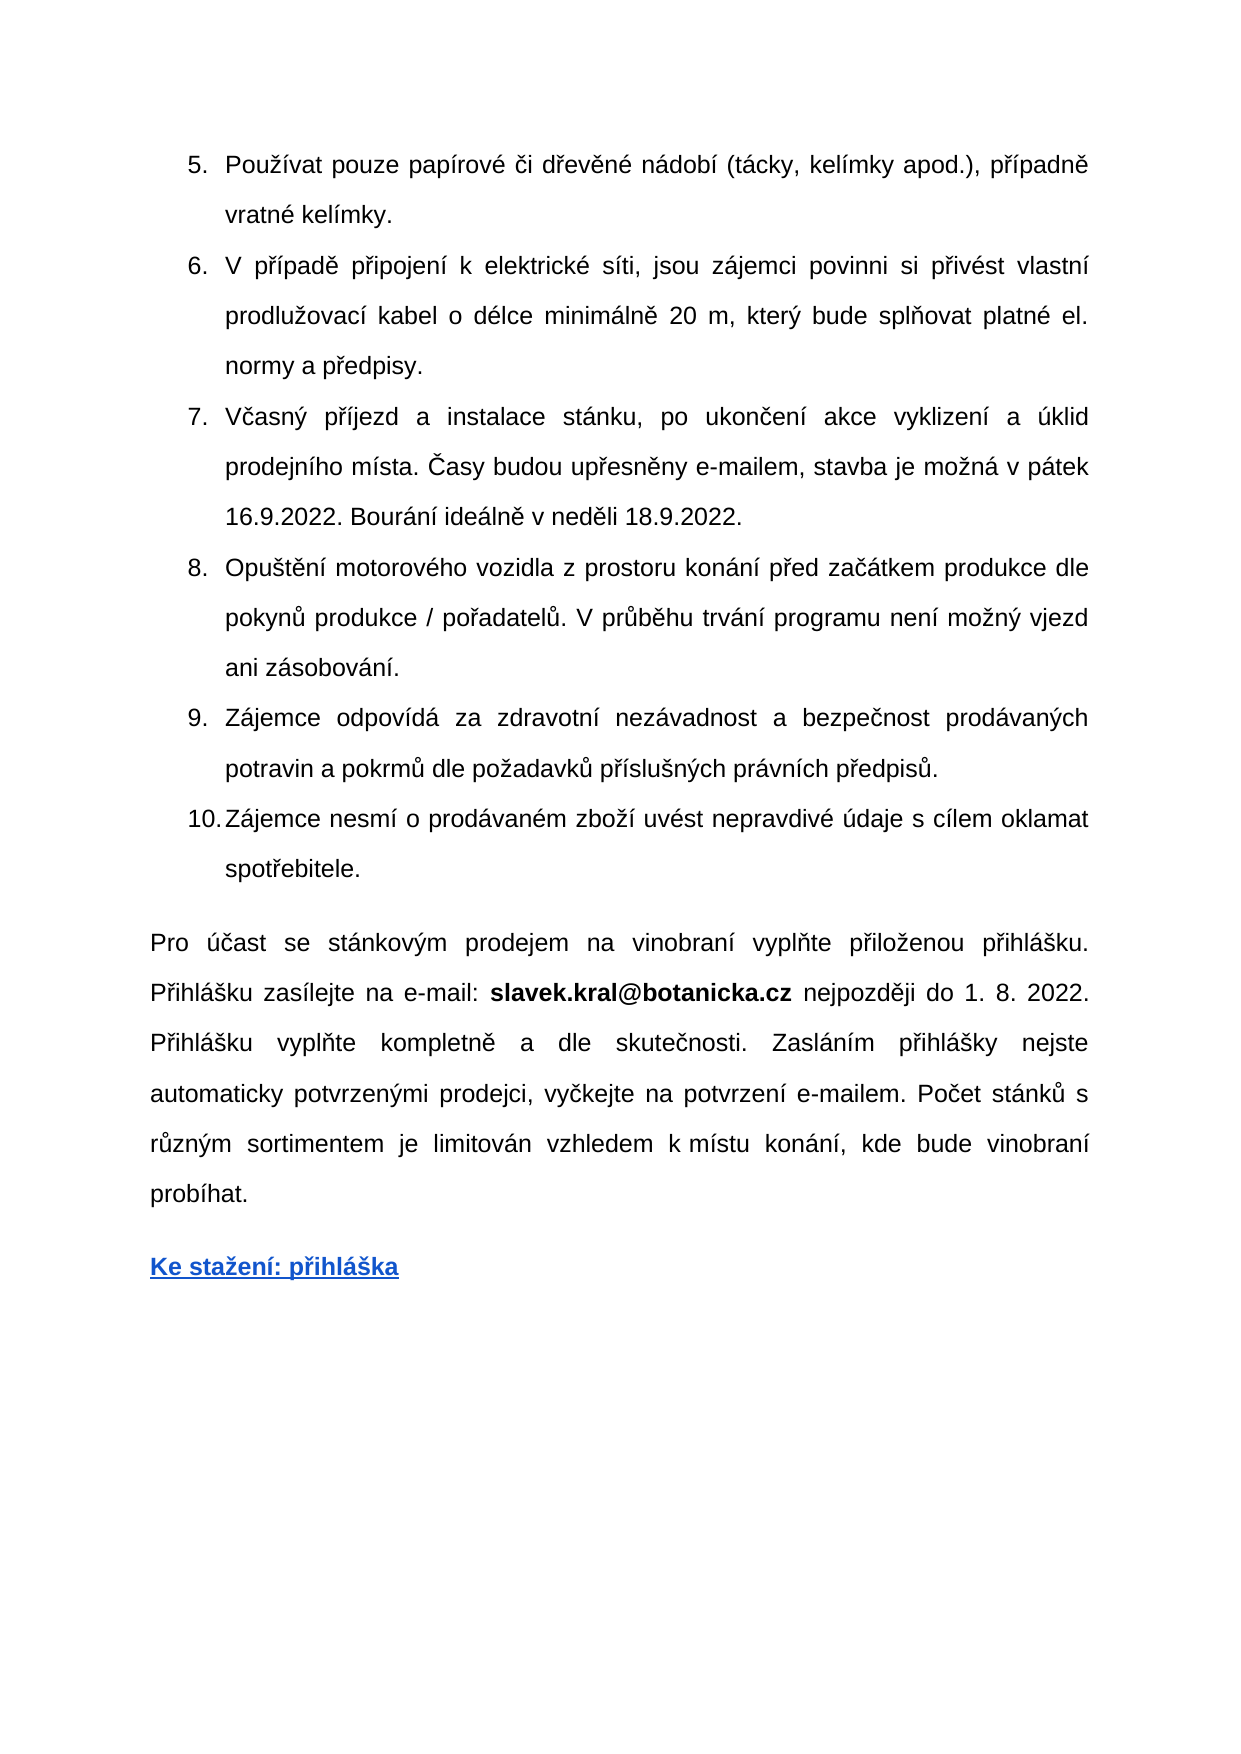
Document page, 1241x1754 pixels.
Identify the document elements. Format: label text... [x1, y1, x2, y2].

list Používat pouze papírové či dřevěné nádobí (tácky, kelímky apod.), případně vratné kelímky. [187, 150, 1090, 229]
list Zájemce odpovídá za zdravotní nezávadnost a bezpečnost prodávaných potravin a pokrmů dle požadavků příslušných právních předpisů. [187, 703, 1090, 782]
list Včasný příjezd a instalace stánku, po ukončení akce vyklizení a úklid prodejního místa. Časy budou upřesněny e-mailem, stavba je možná v pátek 16.9.2022. Bourání ideálně v neděli 18.9.2022. [187, 402, 1090, 531]
list Opuštění motorového vozidla z prostoru konání před začátkem produkce dle pokynů produkce / pořadatelů. V průběhu trvání programu není možný vjezd ani zásobování. [187, 552, 1090, 682]
text Ke stažení: přihláška [150, 1252, 1090, 1281]
list Zájemce nesmí o prodávaném zboží uvést nepravdivé údaje s cílem oklamat spotřebitele. [187, 804, 1090, 883]
list V případě připojení k elektrické síti, jsou zájemci povinni si přivést vlastní prodlužovací kabel o délce minimálně 20 m, který bude splňovat platné el. normy a předpisy. [187, 251, 1090, 380]
text Pro účast se stánkovým prodejem na vinobraní vyplňte přiloženou přihlášku. Přihlášku zasílejte na e-mail: slavek.kral@botanicka.cz nejpozději do 1. 8. 2022. Přihlášku vyplňte kompletně a dle skutečnosti. Zasláním přihlášky nejste automaticky potvrzenými prodejci, vyčkejte na potvrzení e-mailem. Počet stánků s různým sortimentem je limitován vzhledem k místu konání, kde bude vinobraní probíhat. [150, 928, 1090, 1208]
